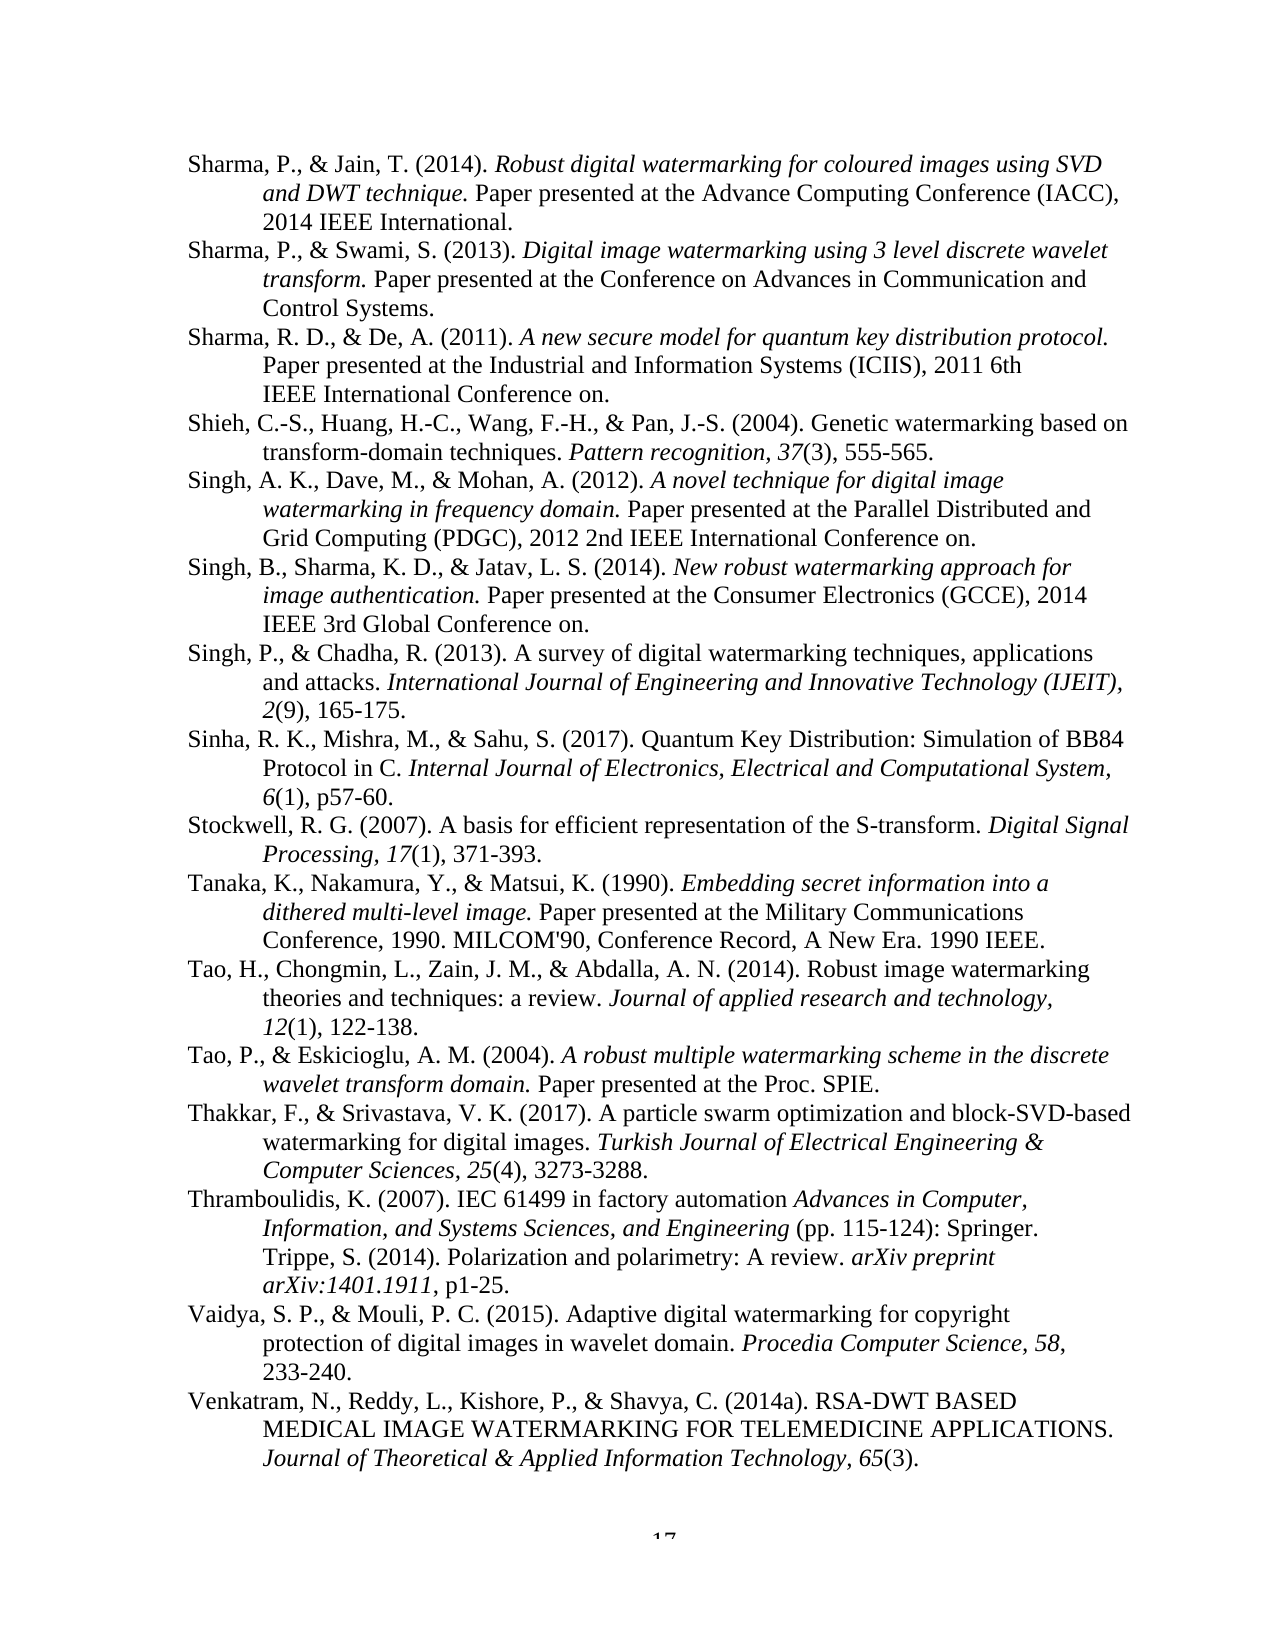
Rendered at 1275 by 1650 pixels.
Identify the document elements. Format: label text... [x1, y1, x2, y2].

text Vaidya, S. P., & Mouli, P. C. (2015). Adaptive digital watermarking for copyright protection of digital images in wavelet domain. Procedia Computer Science, 58, 233-240. [187, 1299, 1117, 1386]
text Tanaka, K., Nakamura, Y., & Matsui, K. (1990). Embedding secret information into a dithered multi-level image. Paper presented at the Military Communications Conference, 1990. MILCOM'90, Conference Record, A New Era. 1990 IEEE. [187, 868, 1051, 954]
text Shieh, C.-S., Huang, H.-C., Wang, F.-H., & Pan, J.-S. (2004). Genetic watermarking based on transform-domain techniques. Pattern recognition, 37(3), 555-565. [187, 408, 1128, 465]
text Sharma, R. D., & De, A. (2011). A new secure model for quantum key distribution protocol. [187, 322, 1258, 350]
text Paper presented at the Industrial and Information Systems (ICIIS), 2011 6th IEEE International Conference on. [262, 350, 1082, 408]
text Thramboulidis, K. (2007). IEC 61499 in factory automation Advances in Computer, Information, and Systems Sciences, and Engineering (pp. 115-124): Springer. Trippe, S. (2014). Polarization and polarimetry: A review. arXiv preprint arXiv:1401.1911, p1-25. [187, 1184, 1039, 1299]
text Venkatram, N., Reddy, L., Kishore, P., & Shavya, C. (2014a). RSA-DWT BASED MEDICAL IMAGE WATERMARKING FOR TELEMEDICINE APPLICATIONS. [187, 1386, 1124, 1443]
text Journal of Theoretical & Applied Information Technology, 65(3). [262, 1443, 1258, 1472]
text Stockwell, R. G. (2007). A basis for efficient representation of the S-transform. Digital Signal Processing, 17(1), 371-393. [187, 811, 1131, 868]
text Thakkar, F., & Srivastava, V. K. (2017). A particle swarm optimization and block-SVD-based watermarking for digital images. Turkish Journal of Electrical Engineering & Computer Sciences, 25(4), 3273-3288. [187, 1098, 1133, 1184]
text Singh, B., Sharma, K. D., & Jatav, L. S. (2014). New robust watermarking approach for image authentication. Paper presented at the Consumer Electronics (GCCE), 2014 IEEE 3rd Global Conference on. [187, 552, 1087, 638]
text Sharma, P., & Swami, S. (2013). Digital image watermarking using 3 level discrete wavelet transform. Paper presented at the Conference on Advances in Communication and Control Systems. [187, 235, 1108, 322]
text Tao, H., Chongmin, L., Zain, J. M., & Abdalla, A. N. (2014). Robust image watermarking theories and techniques: a review. Journal of applied research and technology, 12(1), 122-138. [187, 954, 1119, 1041]
text Sinha, R. K., Mishra, M., & Sahu, S. (2017). Quantum Key Distribution: Simulation of BB84 Protocol in C. Internal Journal of Electronics, Electrical and Computational System, 6(1), p57-60. [187, 724, 1124, 811]
text Singh, P., & Chadha, R. (2013). A survey of digital watermarking techniques, applications and attacks. International Journal of Engineering and Innovative Technology (IJEIT), 2(9), 165-175. [187, 638, 1123, 724]
text Singh, A. K., Dave, M., & Mohan, A. (2012). A novel technique for digital image watermarking in frequency domain. Paper presented at the Parallel Distributed and Grid Computing (PDGC), 2012 2nd IEEE International Conference on. [187, 465, 1091, 552]
text Tao, P., & Eskicioglu, A. M. (2004). A robust multiple watermarking scheme in the discrete wavelet transform domain. Paper presented at the Proc. SPIE. [187, 1041, 1110, 1098]
text Sharma, P., & Jain, T. (2014). Robust digital watermarking for coloured images using SVD and DWT technique. Paper presented at the Advance Computing Conference (IACC), 2014 IEEE International. [187, 149, 1119, 235]
